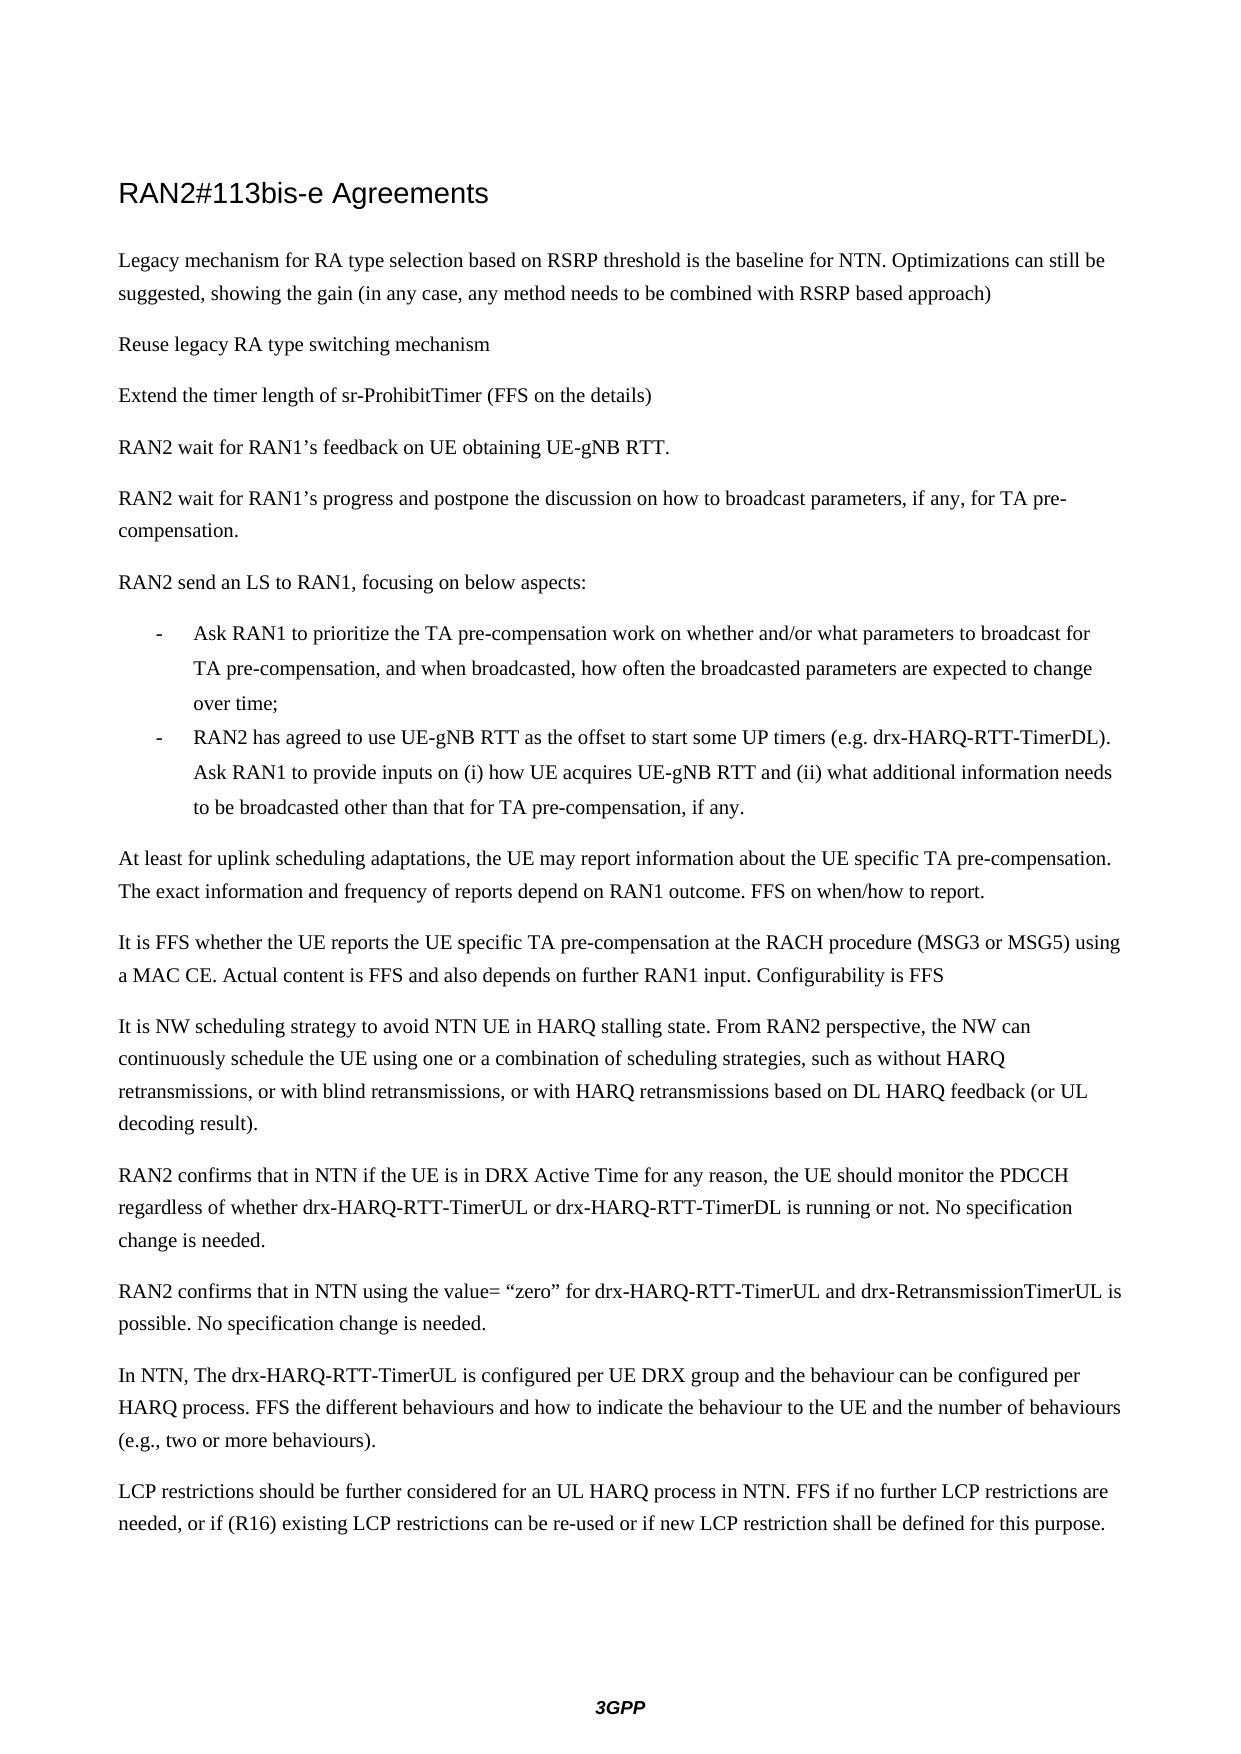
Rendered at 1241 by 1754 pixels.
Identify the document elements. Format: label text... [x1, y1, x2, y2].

text RAN2 confirms that in NTN if the UE is in DRX Active Time for any reason, the UE should monitor the PDCCH regardless of whether drx-HARQ-RTT-TimerUL or drx-HARQ-RTT-TimerDL is running or not. No specification change is needed. [118, 1158, 1122, 1256]
text Extend the timer length of sr-ProhibitTimer (FFS on the details) [118, 379, 1122, 412]
text Legacy mechanism for RA type selection based on RSRP threshold is the baseline for NTN. Optimizations can still be suggested, showing the gain (in any case, any method needs to be combined with RSRP based approach) [118, 244, 1122, 309]
text RAN2 wait for RAN1’s feedback on UE obtaining UE-gNB RTT. [118, 430, 1122, 463]
list Ask RAN1 to prioritize the TA pre-compensation work on whether and/or what parameters to broadcast for TA pre-compensation, and when broadcasted, how often the broadcasted parameters are expected to change over time; [156, 617, 1122, 719]
list RAN2 has agreed to use UE-gNB RTT as the offset to start some UP timers (e.g. drx-HARQ-RTT-TimerDL). Ask RAN1 to provide inputs on (i) how UE acquires UE-gNB RTT and (ii) what additional information needs to be broadcasted other than that for TA pre-compensation, if any. [156, 721, 1122, 823]
text RAN2 confirms that in NTN using the value= “zero” for drx-HARQ-RTT-TimerUL and drx-RetransmissionTimerUL is possible. No specification change is needed. [118, 1274, 1122, 1339]
subtitle RAN2#113bis-e Agreements [118, 160, 1122, 225]
text At least for uplink scheduling adaptations, the UE may report information about the UE specific TA pre-compensation. The exact information and frequency of reports depend on RAN1 outcome. FFS on when/how to report. [118, 842, 1122, 907]
text Reuse legacy RA type switching mechanism [118, 328, 1122, 360]
text It is NW scheduling strategy to avoid NTN UE in HARQ stalling state. From RAN2 perspective, the NW can continuously schedule the UE using one or a combination of scheduling strategies, such as without HARQ retransmissions, or with blind retransmissions, or with HARQ retransmissions based on DL HARQ feedback (or UL decoding result). [118, 1009, 1122, 1139]
text RAN2 send an LS to RAN1, focusing on below aspects: [118, 565, 1122, 598]
text It is FFS whether the UE reports the UE specific TA pre-compensation at the RACH procedure (MSG3 or MSG5) using a MAC CE. Actual content is FFS and also depends on further RAN1 input. Configurability is FFS [118, 926, 1122, 991]
text LCP restrictions should be further considered for an UL HARQ process in NTN. FFS if no further LCP restrictions are needed, or if (R16) existing LCP restrictions can be re-used or if new LCP restriction shall be defined for this purpose. [118, 1474, 1122, 1539]
text RAN2 wait for RAN1’s progress and postpone the discussion on how to broadcast parameters, if any, for TA pre-compensation. [118, 482, 1122, 547]
text In NTN, The drx-HARQ-RTT-TimerUL is configured per UE DRX group and the behaviour can be configured per HARQ process. FFS the different behaviours and how to indicate the behaviour to the UE and the number of behaviours (e.g., two or more behaviours). [118, 1358, 1122, 1456]
